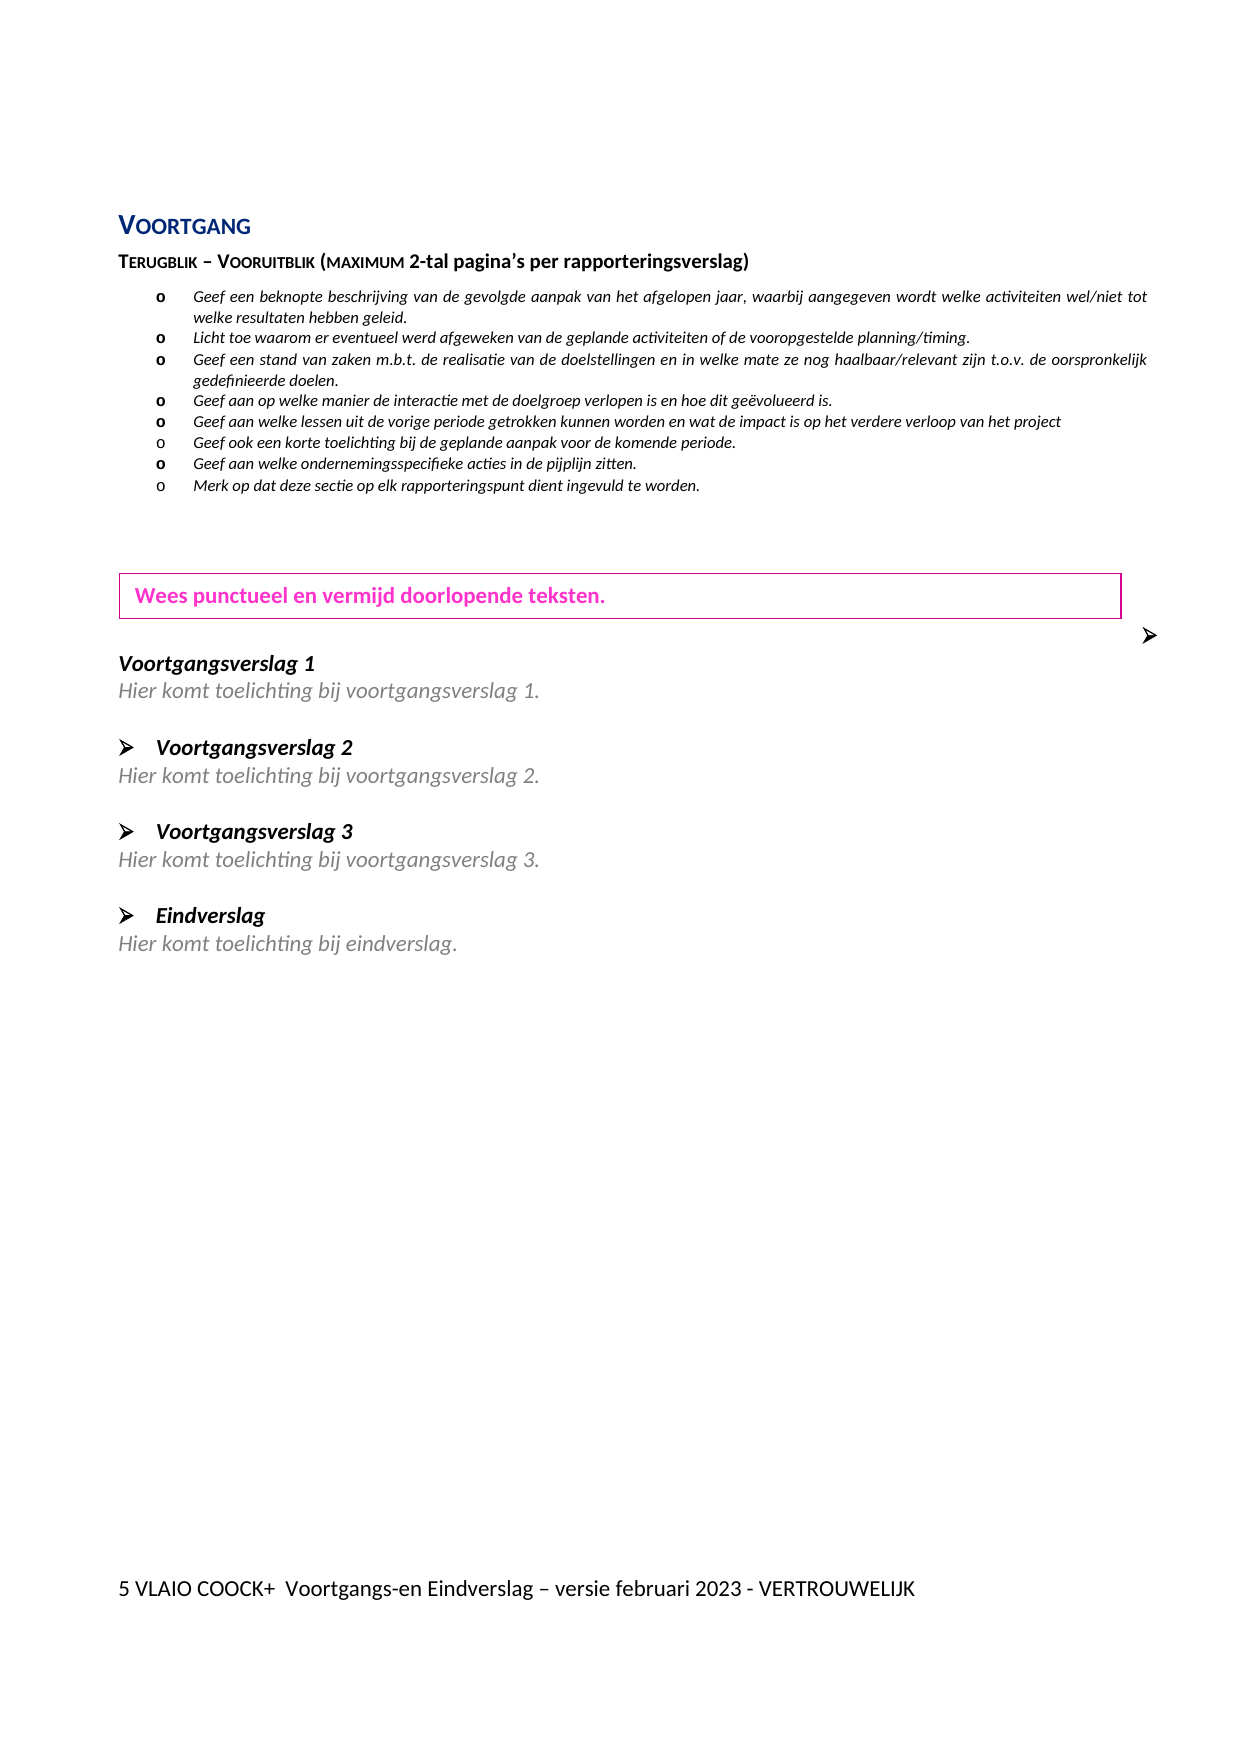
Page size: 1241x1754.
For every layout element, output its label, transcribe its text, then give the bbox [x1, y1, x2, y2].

subtitle Voortgang [118, 206, 1152, 242]
list Geef een beknopte beschrijving van de gevolgde aanpak van het afgelopen jaar, waarbij aangegeven wordt welke activiteiten wel/niet tot welke resultaten hebben geleid. [156, 286, 1152, 328]
list Geef aan op welke manier de interactie met de doelgroep verlopen is en hoe dit geëvolueerd is. [156, 390, 1152, 411]
subtitle Terugblik – Vooruitblik (maximum 2-tal pagina’s per rapporteringsverslag) [118, 248, 1152, 274]
list Voortgangsverslag 2 [118, 733, 1152, 761]
list Geef ook een korte toelichting bij de geplande aanpak voor de komende periode. [156, 432, 1152, 454]
list Licht toe waarom er eventueel werd afgeweken van de geplande activiteiten of de vooropgestelde planning/timing. [156, 328, 1152, 349]
text Hier komt toelichting bij voortgangsverslag 1. [118, 677, 1152, 705]
list Eindverslag [118, 901, 1152, 929]
list Geef aan welke lessen uit de vorige periode getrokken kunnen worden en wat de impact is op het verdere verloop van het project [156, 411, 1152, 432]
list Voortgangsverslag 3 [118, 817, 1152, 845]
text Hier komt toelichting bij voortgangsverslag 3. [118, 845, 1152, 873]
list Merk op dat deze sectie op elk rapporteringspunt dient ingevuld te worden. [156, 475, 1152, 496]
text Hier komt toelichting bij voortgangsverslag 2. [118, 761, 1152, 789]
text Hier komt toelichting bij eindverslag. [118, 929, 1152, 957]
list Geef aan welke ondernemingsspecifieke acties in de pijplijn zitten. [156, 454, 1152, 475]
list Geef een stand van zaken m.b.t. de realisatie van de doelstellingen en in welke mate ze nog haalbaar/relevant zijn t.o.v. de oorspronkelijk gedefinieerde doelen. [156, 349, 1152, 390]
list Voortgangsverslag 1 [118, 593, 1152, 677]
